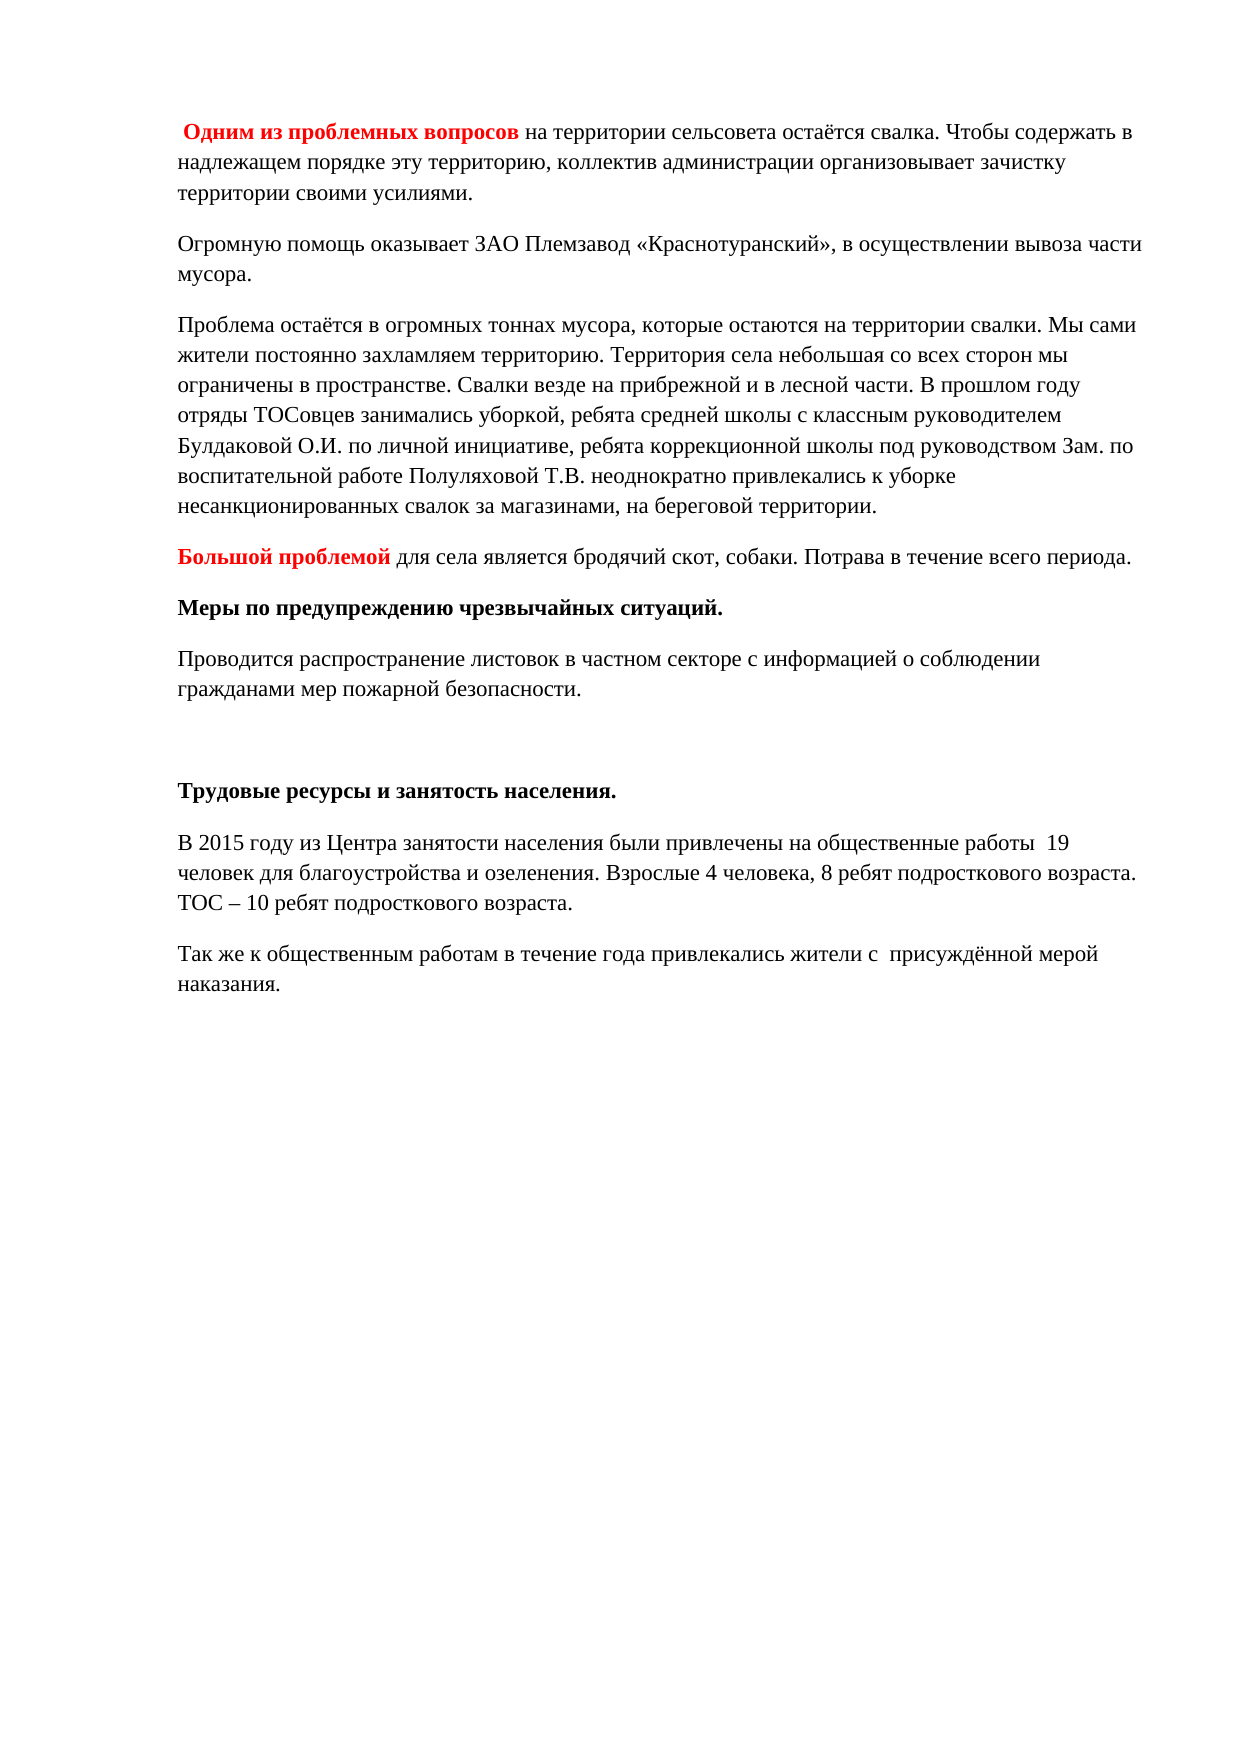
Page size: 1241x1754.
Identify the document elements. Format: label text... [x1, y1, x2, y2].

text Меры по предупреждению чрезвычайных ситуаций. [177, 594, 1152, 621]
text В 2015 году из Центра занятости населения были привлечены на общественные работы 19 человек для благоустройства и озеленения. Взрослые 4 человека, 8 ребят подросткового возраста. ТОС – 10 ребят подросткового возраста. [177, 828, 1152, 915]
text Так же к общественным работам в течение года привлекались жители с присуждённой мерой наказания. [177, 940, 1152, 997]
text Проводится распространение листовок в частном секторе с информацией о соблюдении гражданами мер пожарной безопасности. [177, 645, 1152, 702]
text Большой проблемой для села является бродячий скот, собаки. Потрава в течение всего периода. [177, 543, 1152, 569]
text Огромную помощь оказывает ЗАО Племзавод «Краснотуранский», в осуществлении вывоза части мусора. [177, 229, 1152, 286]
text Одним из проблемных вопросов на территории сельсовета остаётся свалка. Чтобы содержать в надлежащем порядке эту территорию, коллектив администрации организовывает зачистку территории своими усилиями. [177, 118, 1152, 205]
text Проблема остаётся в огромных тоннах мусора, которые остаются на территории свалки. Мы сами жители постоянно захламляем территорию. Территория села небольшая со всех сторон мы ограничены в пространстве. Свалки везде на прибрежной и в лесной части. В прошлом году отряды ТОСовцев занимались уборкой, ребята средней школы с классным руководителем Булдаковой О.И. по личной инициативе, ребята коррекционной школы под руководством Зам. по воспитательной работе Полуляховой Т.В. неоднократно привлекались к уборке несанкционированных свалок за магазинами, на береговой территории. [177, 311, 1152, 518]
text Трудовые ресурсы и занятость населения. [177, 777, 1152, 804]
